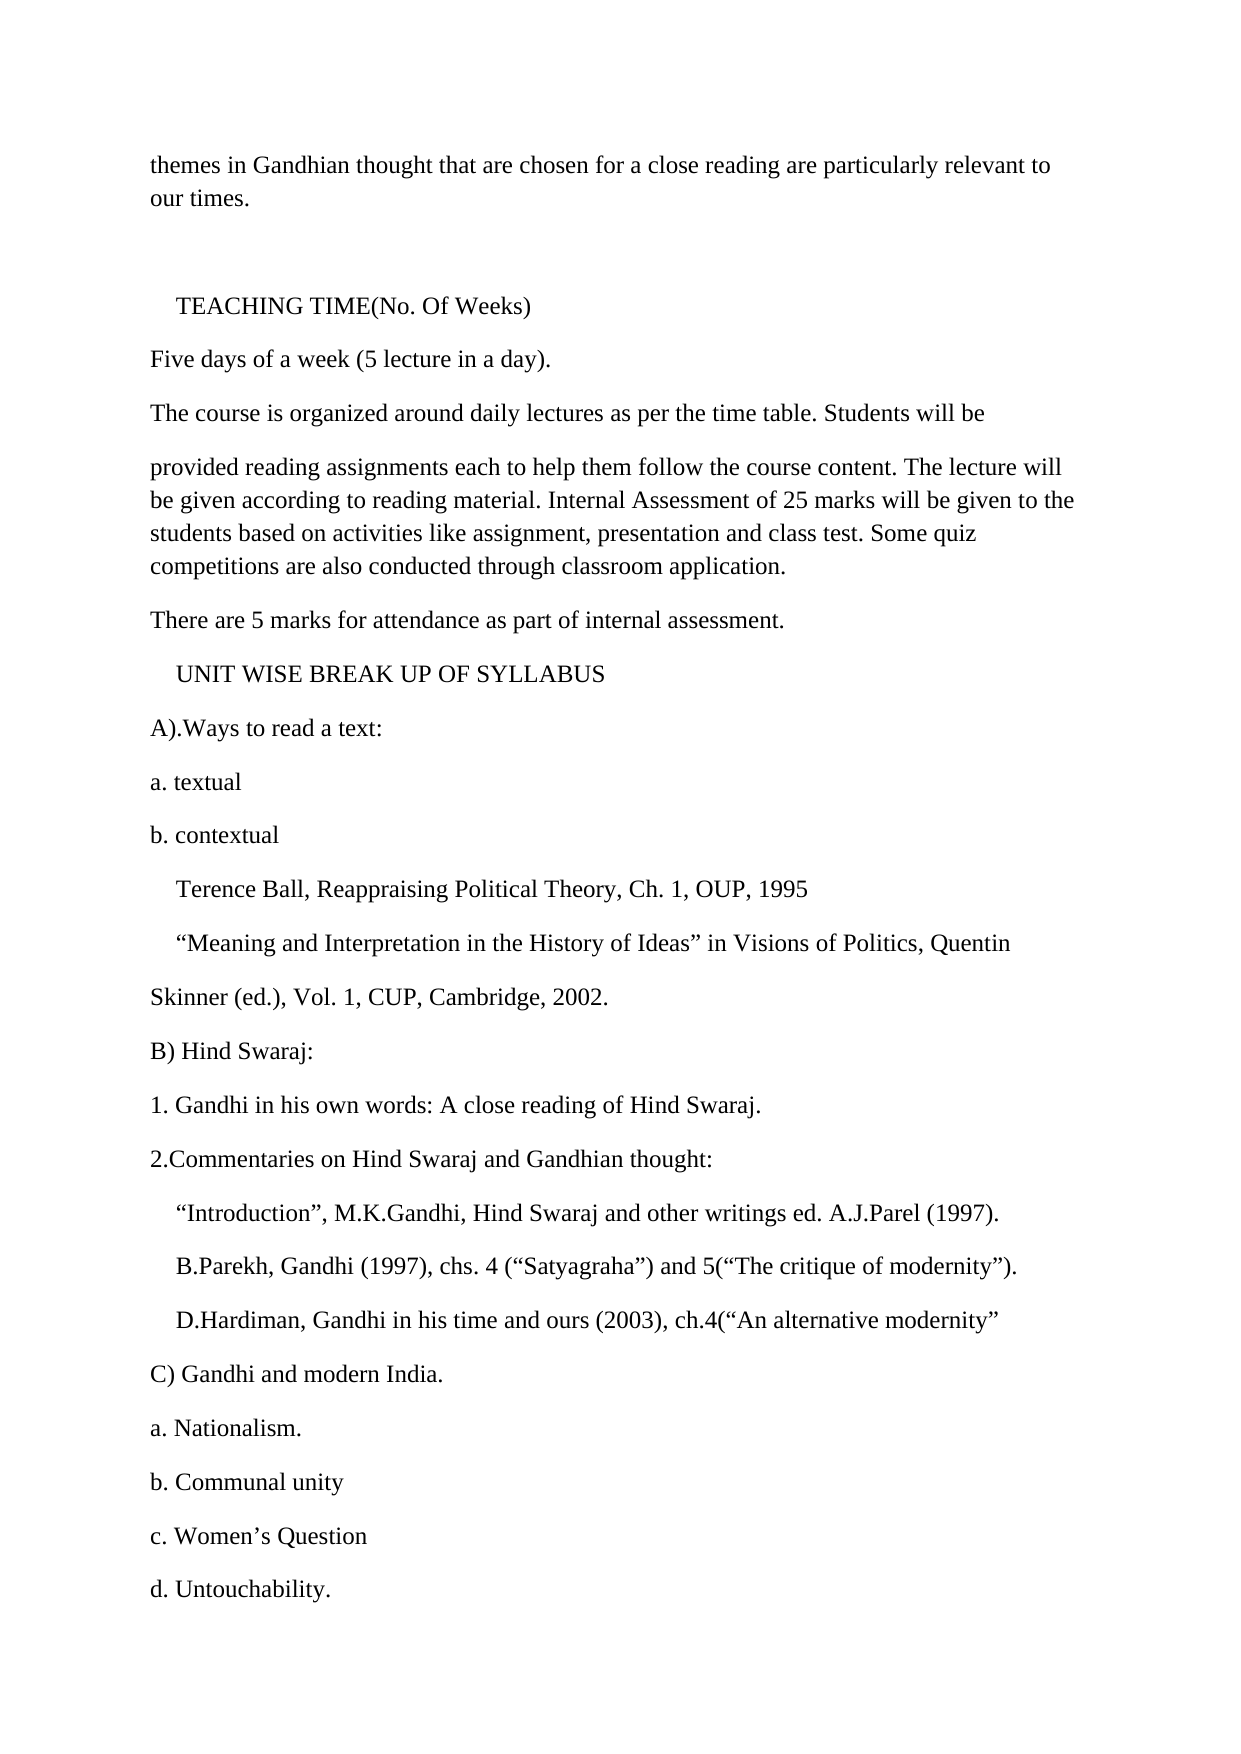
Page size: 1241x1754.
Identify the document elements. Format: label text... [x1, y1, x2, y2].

text  “Meaning and Interpretation in the History of Ideas” in Visions of Politics, Quentin [150, 928, 1090, 957]
text c. Women’s Question [150, 1521, 1090, 1549]
text 1. Gandhi in his own words: A close reading of Hind Swaraj. [150, 1090, 1090, 1119]
text  D.Hardiman, Gandhi in his time and ours (2003), ch.4(“An alternative modernity” [150, 1305, 1090, 1334]
text A).Ways to read a text: [150, 713, 1090, 742]
text d. Untouchability. [150, 1574, 1090, 1603]
text There are 5 marks for attendance as part of internal assessment. [150, 605, 1090, 634]
text Five days of a week (5 lecture in a day). [150, 344, 1090, 373]
text 2.Commentaries on Hind Swaraj and Gandhian thought: [150, 1144, 1090, 1172]
text B) Hind Swaraj: [150, 1036, 1090, 1065]
text  TEACHING TIME(No. Of Weeks) [150, 291, 1090, 319]
text  “Introduction”, M.K.Gandhi, Hind Swaraj and other writings ed. A.J.Parel (1997). [150, 1198, 1090, 1226]
text provided reading assignments each to help them follow the course content. The lecture will be given according to reading material. Internal Assessment of 25 marks will be given to the students based on activities like assignment, presentation and class test. Some quiz competitions are also conducted through classroom application. [150, 452, 1090, 580]
text b. Communal unity [150, 1467, 1090, 1496]
text b. contextual [150, 821, 1090, 849]
text  B.Parekh, Gandhi (1997), chs. 4 (“Satyagraha”) and 5(“The critique of modernity”). [150, 1251, 1090, 1280]
text  UNIT WISE BREAK UP OF SYLLABUS [150, 659, 1090, 688]
text  Terence Ball, Reappraising Political Theory, Ch. 1, OUP, 1995 [150, 874, 1090, 903]
text a. Nationalism. [150, 1413, 1090, 1442]
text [150, 150, 1090, 212]
text a. textual [150, 767, 1090, 796]
text The course is organized around daily lectures as per the time table. Students will be [150, 398, 1090, 427]
text Skinner (ed.), Vol. 1, CUP, Cambridge, 2002. [150, 982, 1090, 1011]
text C) Gandhi and modern India. [150, 1359, 1090, 1388]
